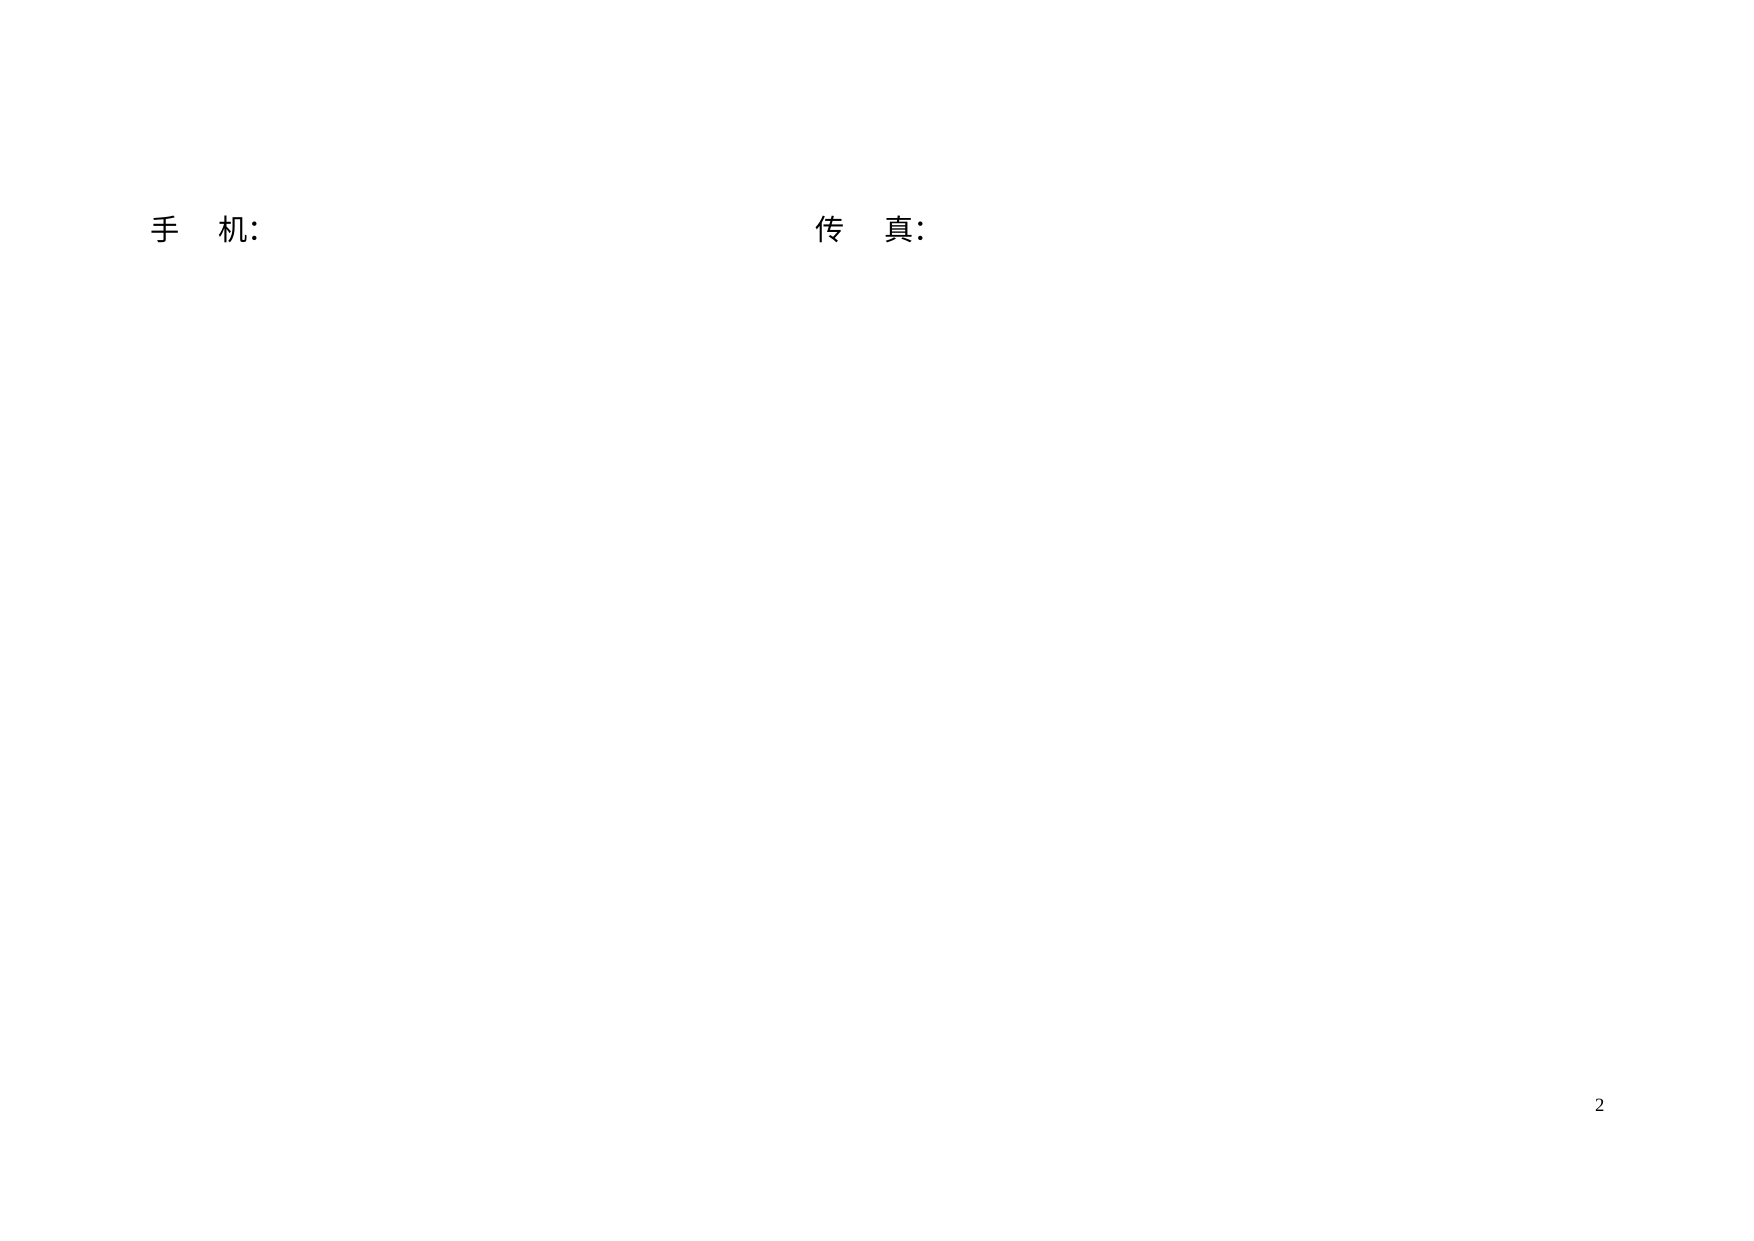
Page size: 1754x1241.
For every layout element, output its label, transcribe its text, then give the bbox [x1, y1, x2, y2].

text 手 机： 传 真： [150, 195, 1604, 260]
